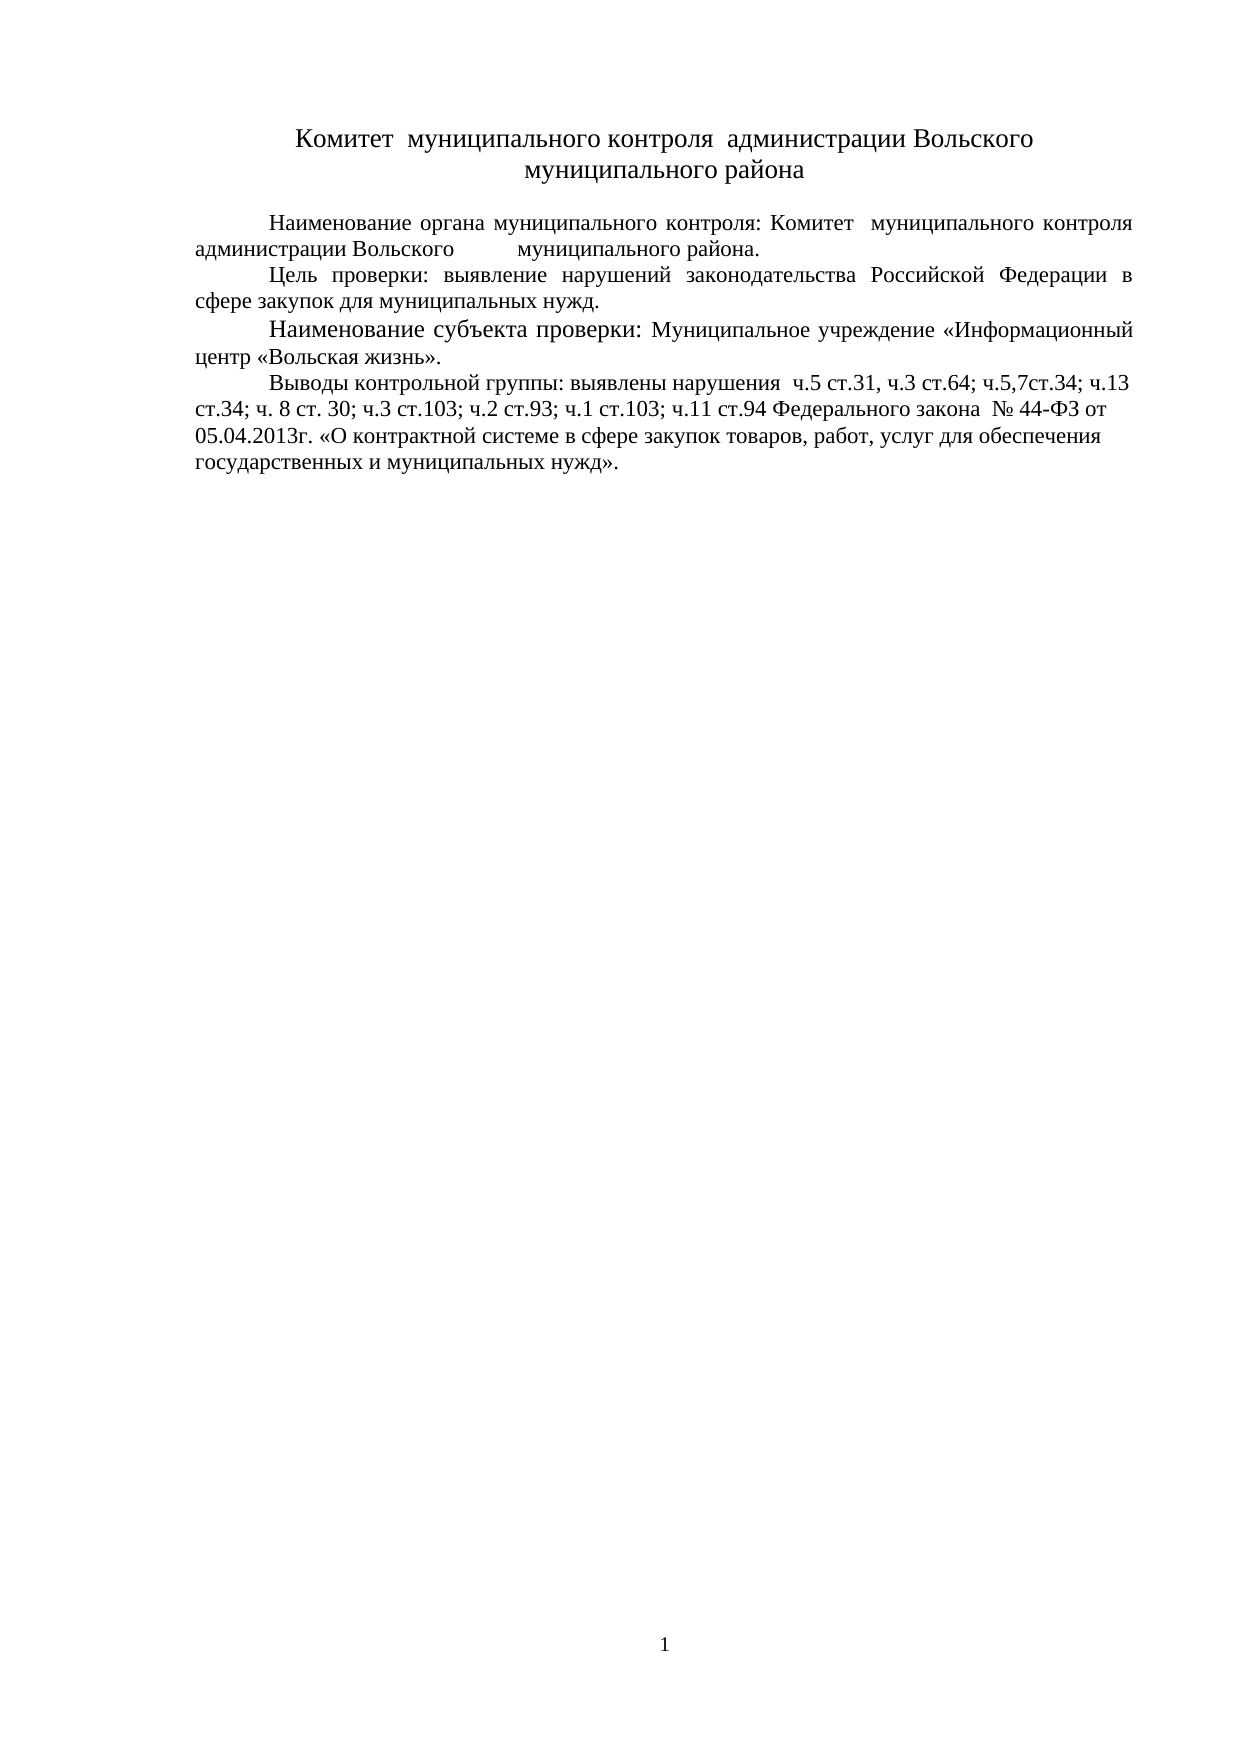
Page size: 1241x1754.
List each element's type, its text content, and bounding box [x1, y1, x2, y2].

text Цель проверки: выявление нарушений законодательства Российской Федерации в сфере закупок для муниципальных нужд. [195, 261, 1134, 314]
text Комитет муниципального контроля администрации Вольского муниципального района [177, 122, 1152, 184]
text Выводы контрольной группы: выявлены нарушения ч.5 ст.31, ч.3 ст.64; ч.5,7ст.34; ч.13 ст.34; ч. 8 ст. 30; ч.3 ст.103; ч.2 ст.93; ч.1 ст.103; ч.11 ст.94 Федерального закона № 44-ФЗ от 05.04.2013г. «О контрактной системе в сфере закупок товаров, работ, услуг для обеспечения государственных и муниципальных нужд». [195, 369, 1134, 474]
text Наименование субъекта проверки: Муниципальное учреждение «Информационный центр «Вольская жизнь». [195, 314, 1134, 369]
text Наименование органа муниципального контроля: Комитет муниципального контроля администрации Вольского муниципального района. [195, 208, 1134, 261]
